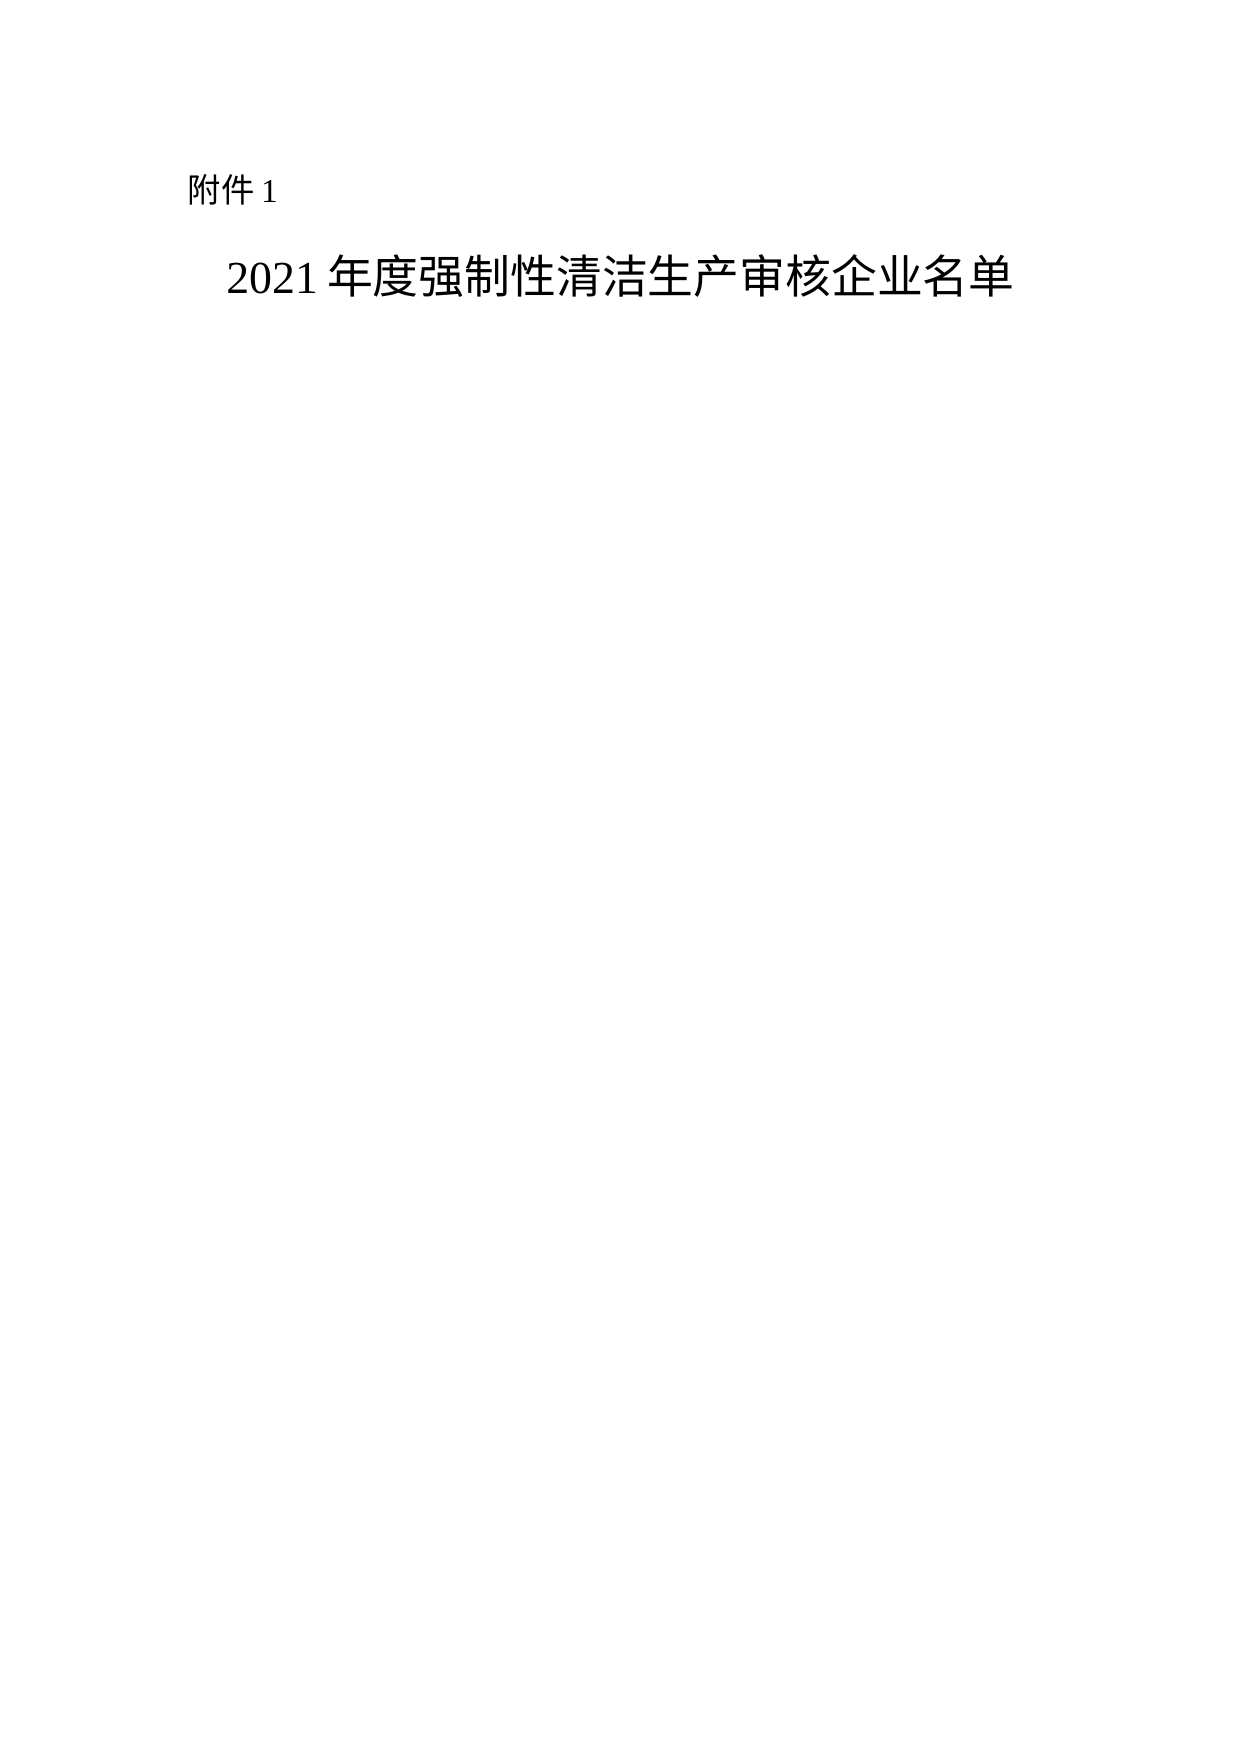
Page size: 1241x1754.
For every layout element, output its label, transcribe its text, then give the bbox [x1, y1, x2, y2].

text 2021年度强制性清洁生产审核企业名单 [187, 254, 1053, 304]
text 附件1 [187, 162, 1053, 212]
